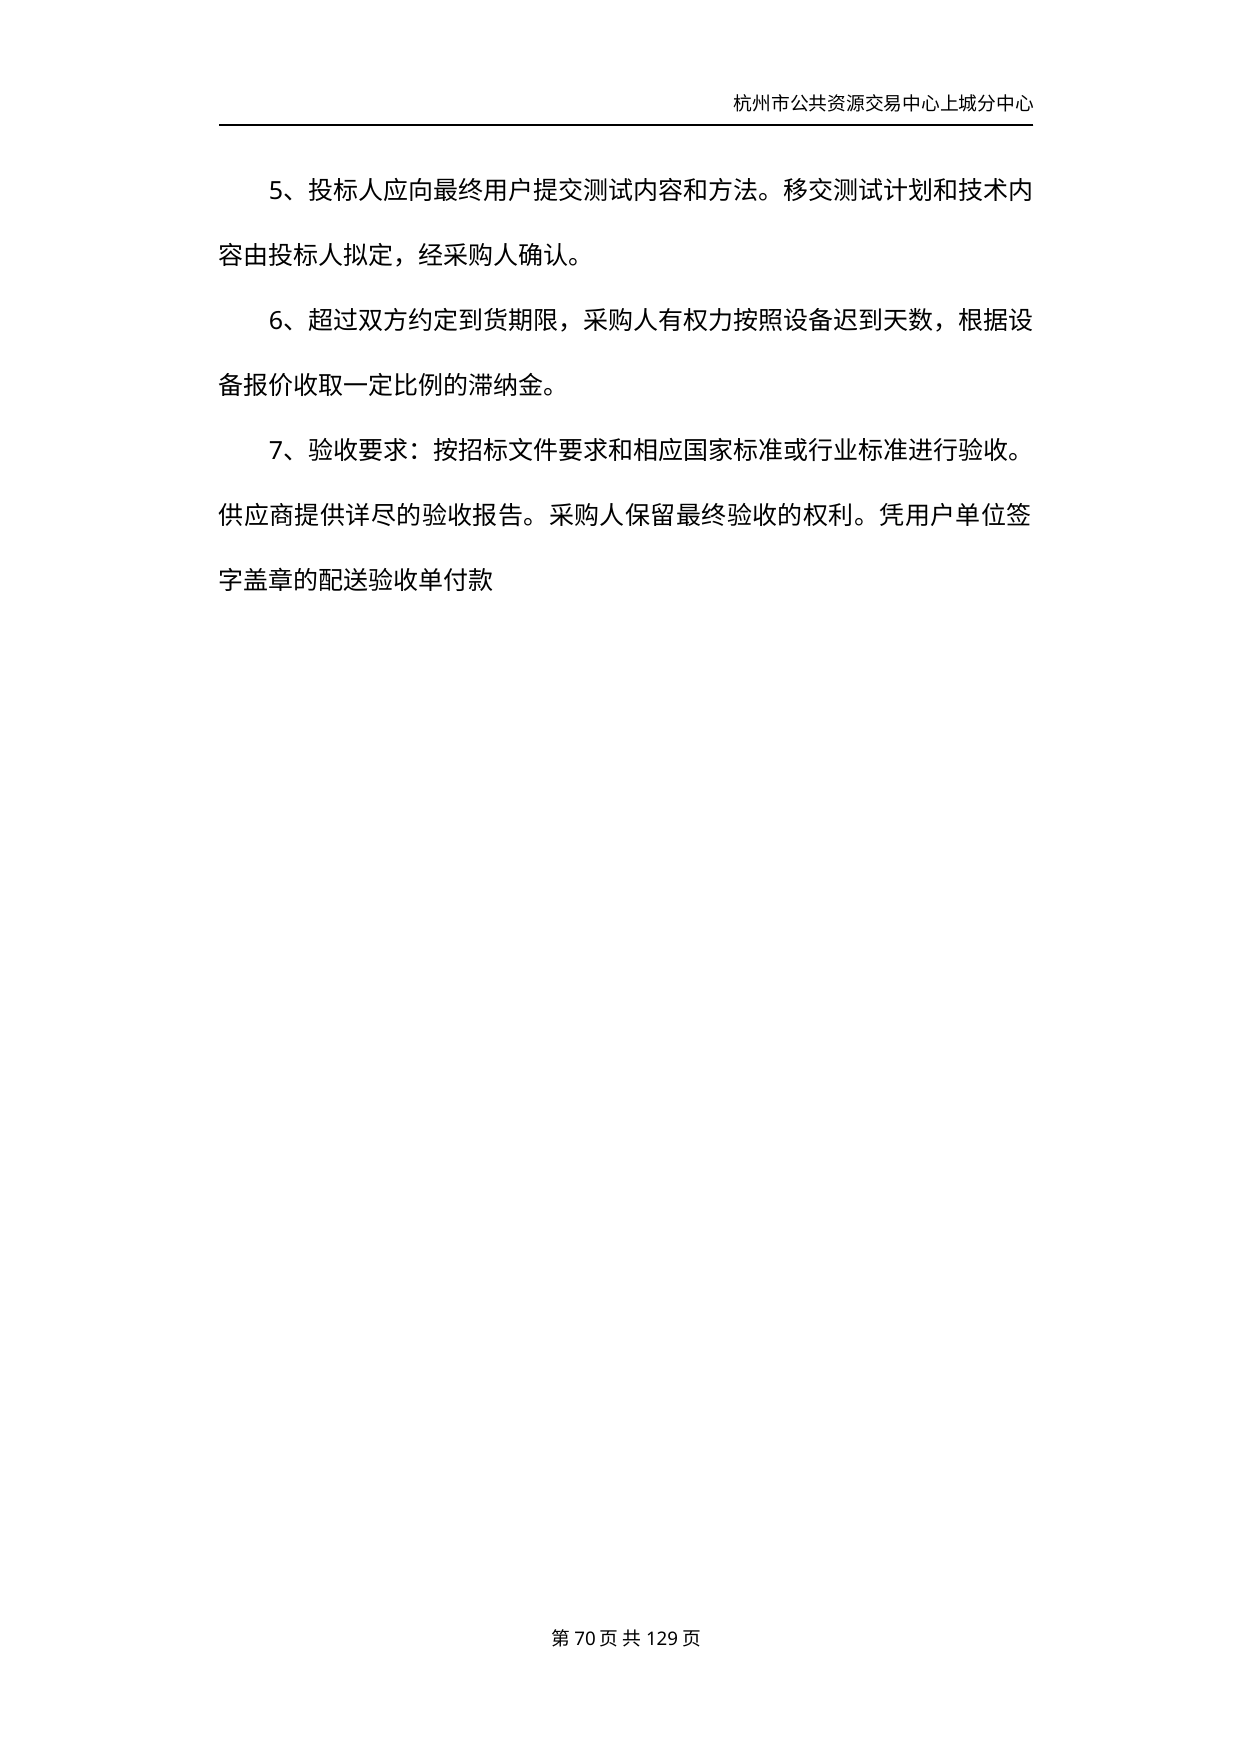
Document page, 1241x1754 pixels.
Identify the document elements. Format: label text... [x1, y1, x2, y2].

text 5、投标人应向最终用户提交测试内容和方法。移交测试计划和技术内容由投标人拟定，经采购人确认。 [218, 156, 1033, 286]
text 7、验收要求：按招标文件要求和相应国家标准或行业标准进行验收。供应商提供详尽的验收报告。采购人保留最终验收的权利。凭用户单位签字盖章的配送验收单付款 [218, 416, 1033, 611]
text 6、超过双方约定到货期限，采购人有权力按照设备迟到天数，根据设备报价收取一定比例的滞纳金。 [218, 286, 1033, 416]
